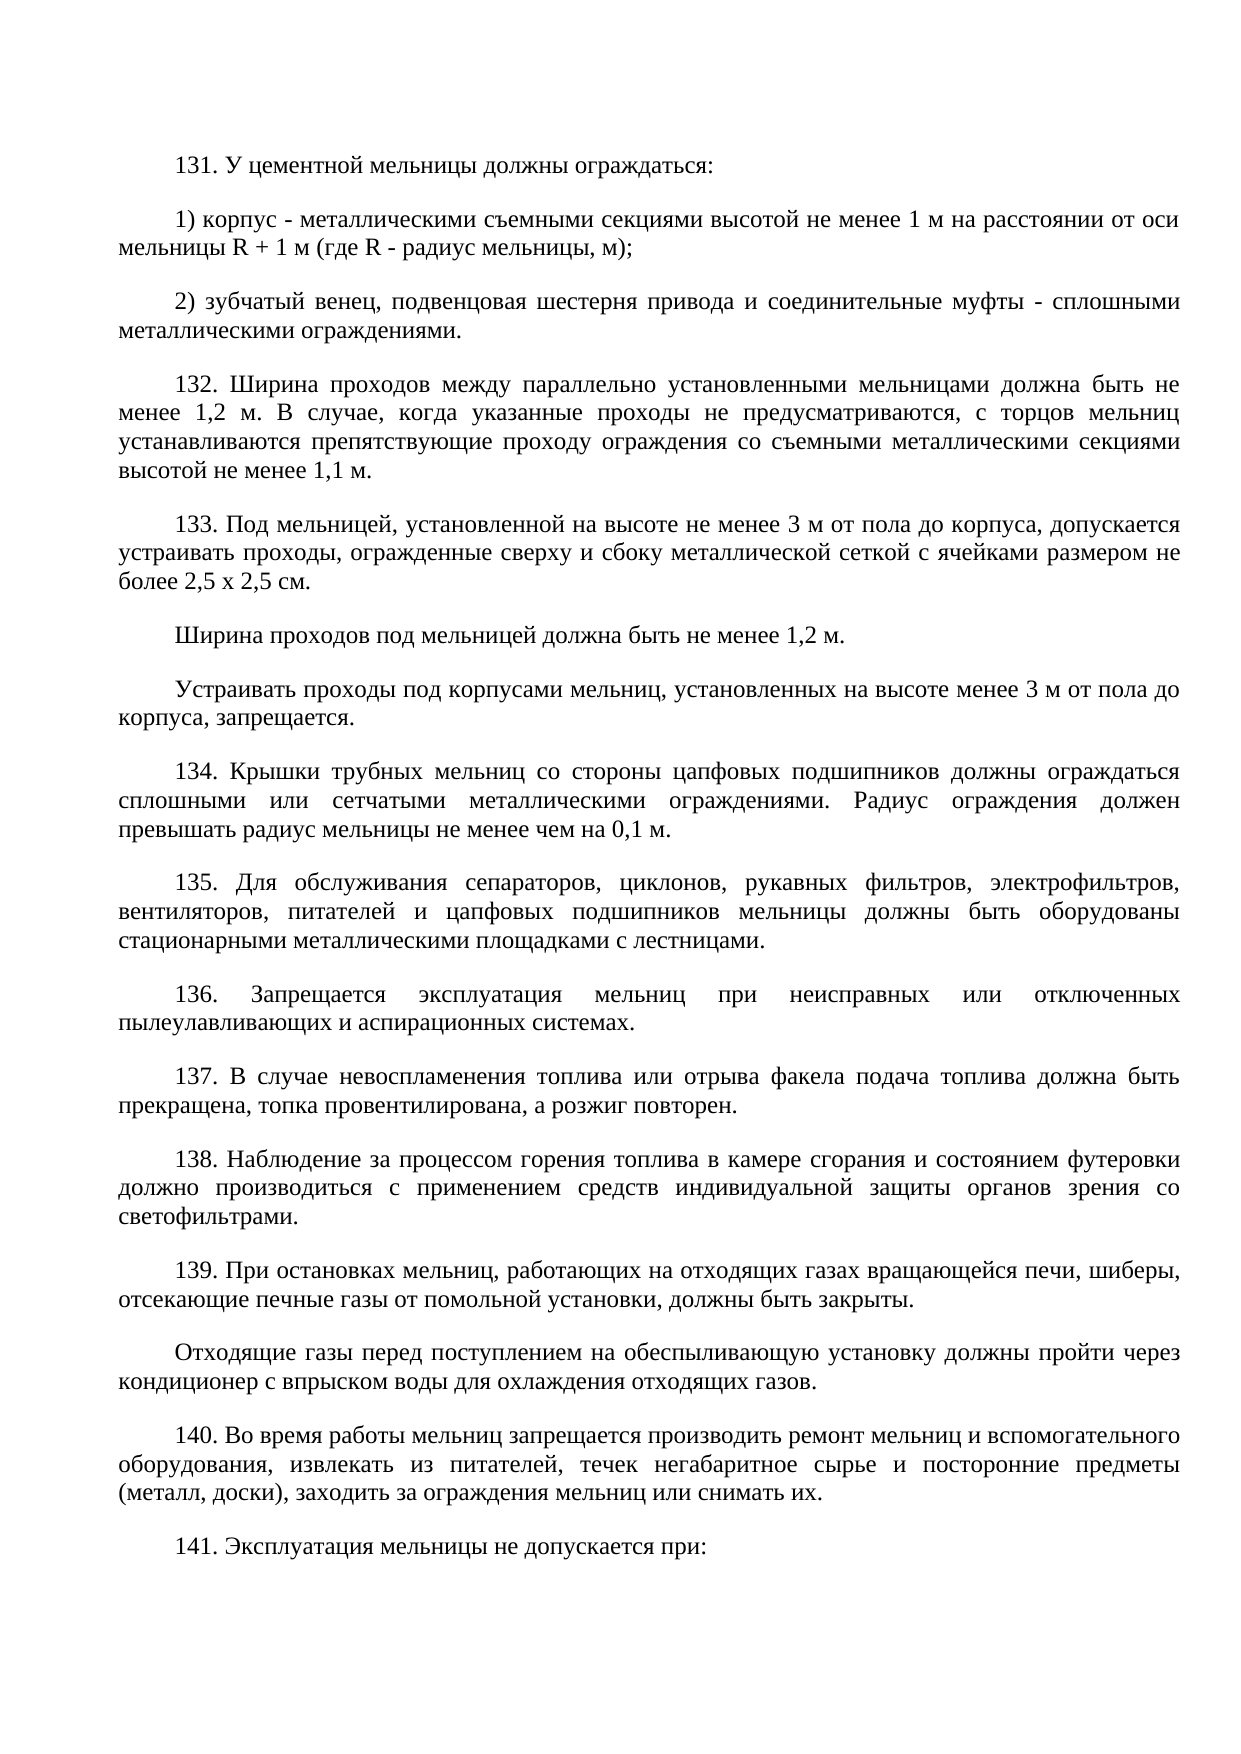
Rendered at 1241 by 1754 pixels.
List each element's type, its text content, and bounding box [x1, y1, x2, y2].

text 140. Во время работы мельниц запрещается производить ремонт мельниц и вспомогательного оборудования, извлекать из питателей, течек негабаритное сырье и посторонние предметы (металл, доски), заходить за ограждения мельниц или снимать их. [118, 1420, 1181, 1506]
text 135. Для обслуживания сепараторов, циклонов, рукавных фильтров, электрофильтров, вентиляторов, питателей и цапфовых подшипников мельницы должны быть оборудованы стационарными металлическими площадками с лестницами. [118, 867, 1181, 954]
text 133. Под мельницей, установленной на высоте не менее 3 м от пола до корпуса, допускается устраивать проходы, огражденные сверху и сбоку металлической сеткой с ячейками размером не более 2,5 x 2,5 см. [118, 509, 1181, 595]
text 138. Наблюдение за процессом горения топлива в камере сгорания и состоянием футеровки должно производиться с применением средств индивидуальной защиты органов зрения со светофильтрами. [118, 1144, 1181, 1230]
text Ширина проходов под мельницей должна быть не менее 1,2 м. [118, 620, 1181, 649]
text 141. Эксплуатация мельницы не допускается при: [118, 1531, 1181, 1560]
text Отходящие газы перед поступлением на обеспыливающую установку должны пройти через кондиционер с впрыском воды для охлаждения отходящих газов. [118, 1337, 1181, 1395]
text 137. В случае невоспламенения топлива или отрыва факела подача топлива должна быть прекращена, топка провентилирована, а розжиг повторен. [118, 1061, 1181, 1119]
text 2) зубчатый венец, подвенцовая шестерня привода и соединительные муфты - сплошными металлическими ограждениями. [118, 286, 1181, 344]
text 132. Ширина проходов между параллельно установленными мельницами должна быть не менее 1,2 м. В случае, когда указанные проходы не предусматриваются, с торцов мельниц устанавливаются препятствующие проходу ограждения со съемными металлическими секциями высотой не менее 1,1 м. [118, 369, 1181, 484]
text 131. У цементной мельницы должны ограждаться: [118, 150, 1181, 179]
text 136. Запрещается эксплуатация мельниц при неисправных или отключенных пылеулавливающих и аспирационных системах. [118, 979, 1181, 1036]
text 1) корпус - металлическими съемными секциями высотой не менее 1 м на расстоянии от оси мельницы R + 1 м (где R - радиус мельницы, м); [118, 204, 1181, 261]
text Устраивать проходы под корпусами мельниц, установленных на высоте менее 3 м от пола до корпуса, запрещается. [118, 674, 1181, 731]
text 134. Крышки трубных мельниц со стороны цапфовых подшипников должны ограждаться сплошными или сетчатыми металлическими ограждениями. Радиус ограждения должен превышать радиус мельницы не менее чем на 0,1 м. [118, 756, 1181, 842]
text 139. При остановках мельниц, работающих на отходящих газах вращающейся печи, шиберы, отсекающие печные газы от помольной установки, должны быть закрыты. [118, 1255, 1181, 1312]
